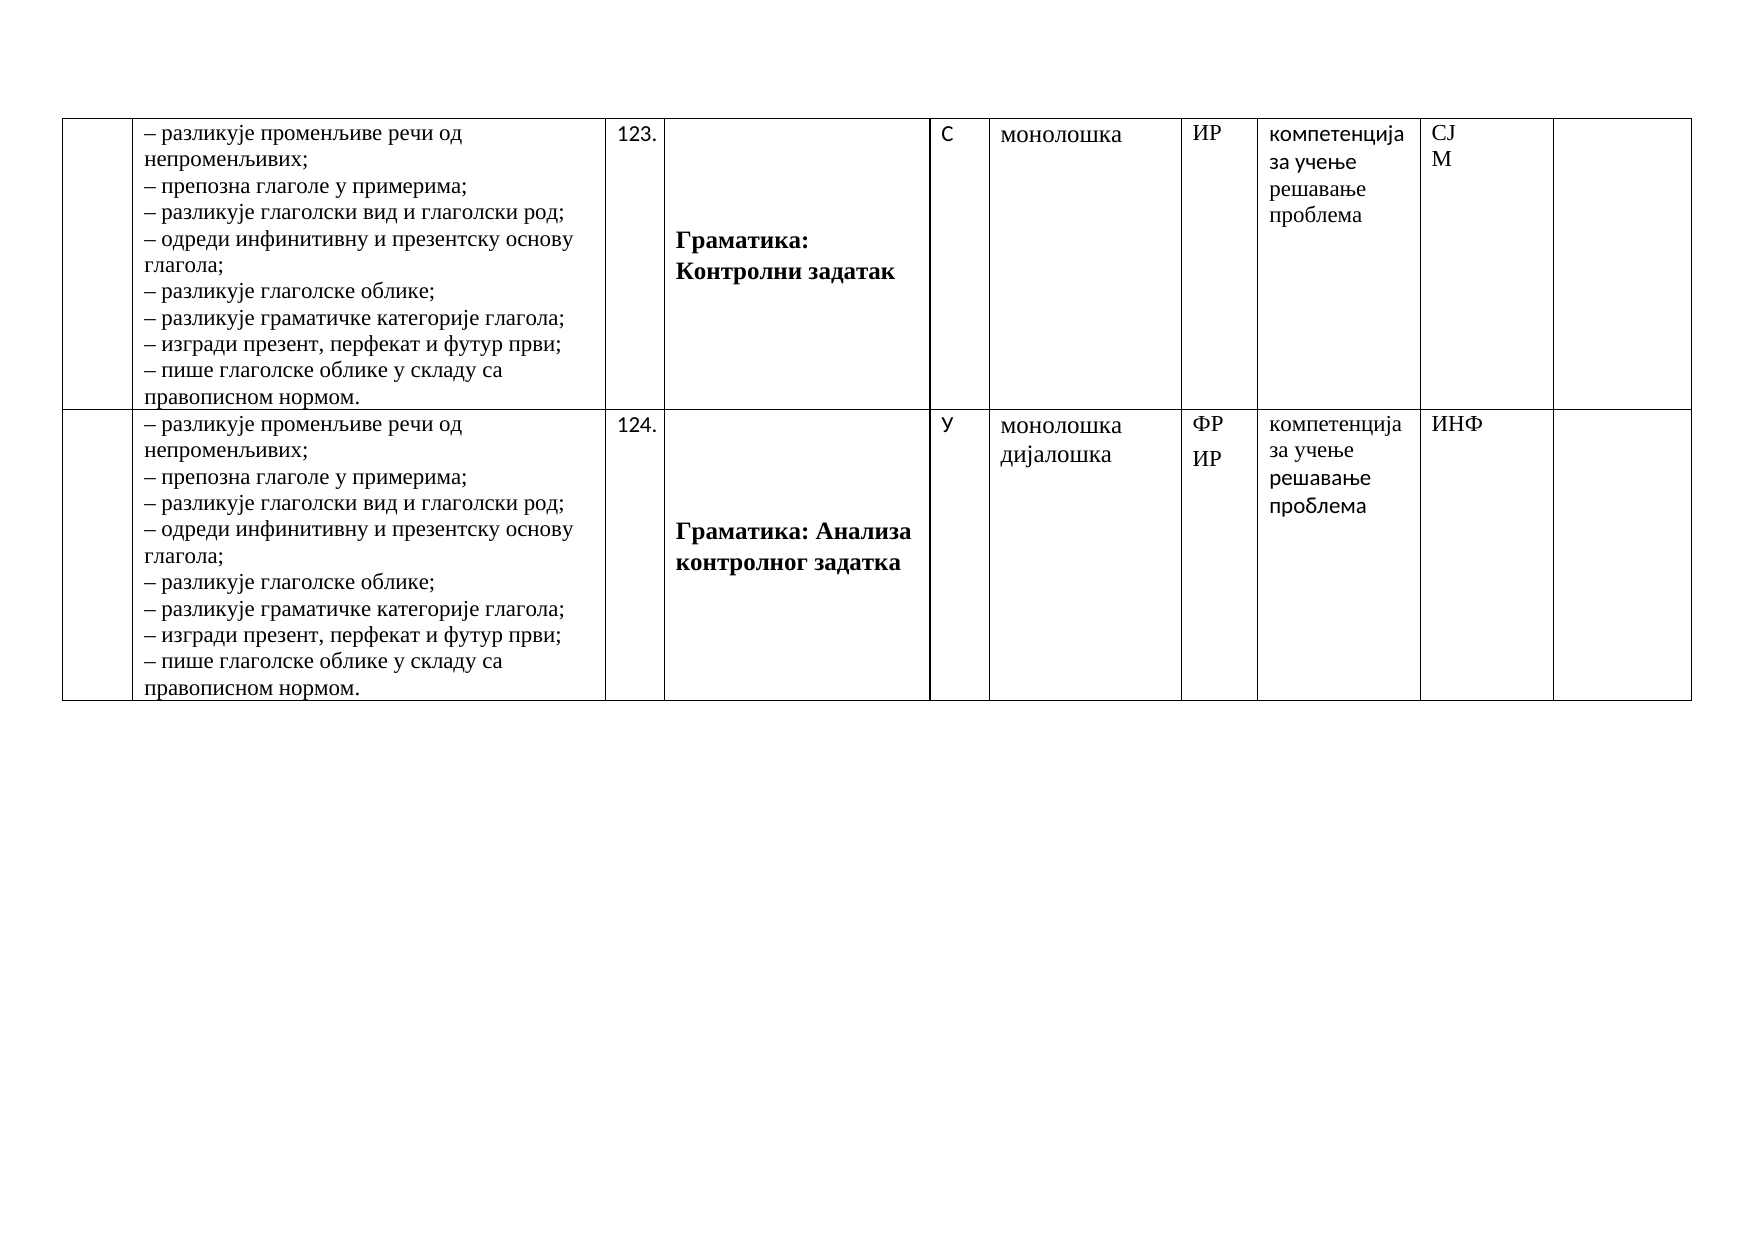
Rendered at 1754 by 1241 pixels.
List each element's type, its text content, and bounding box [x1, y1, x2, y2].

table_cell 124. [606, 410, 664, 700]
table_cell [63, 410, 132, 700]
table_cell компетенција за учење решавање проблема [1258, 410, 1420, 700]
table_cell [133, 119, 605, 409]
table_cell [63, 119, 132, 409]
table_cell монолошка [990, 119, 1181, 409]
table_cell монолошка дијалошка [990, 410, 1181, 700]
table_cell [1554, 119, 1691, 409]
table_cell СЈ М [1421, 119, 1553, 409]
table_cell ИНФ [1421, 410, 1553, 700]
table_cell С [931, 119, 989, 409]
table_cell Граматика: Контролни задатак [665, 119, 929, 409]
table_cell ФР ИР [1182, 410, 1257, 700]
table_cell [1554, 410, 1691, 700]
table_cell 123. [606, 119, 664, 409]
table_cell ИР [1182, 119, 1257, 409]
table_cell компетенција за учење решавање проблема [1258, 119, 1420, 409]
table_cell У [931, 410, 989, 700]
table_cell Граматика: Анализа контролног задатка [665, 410, 929, 700]
